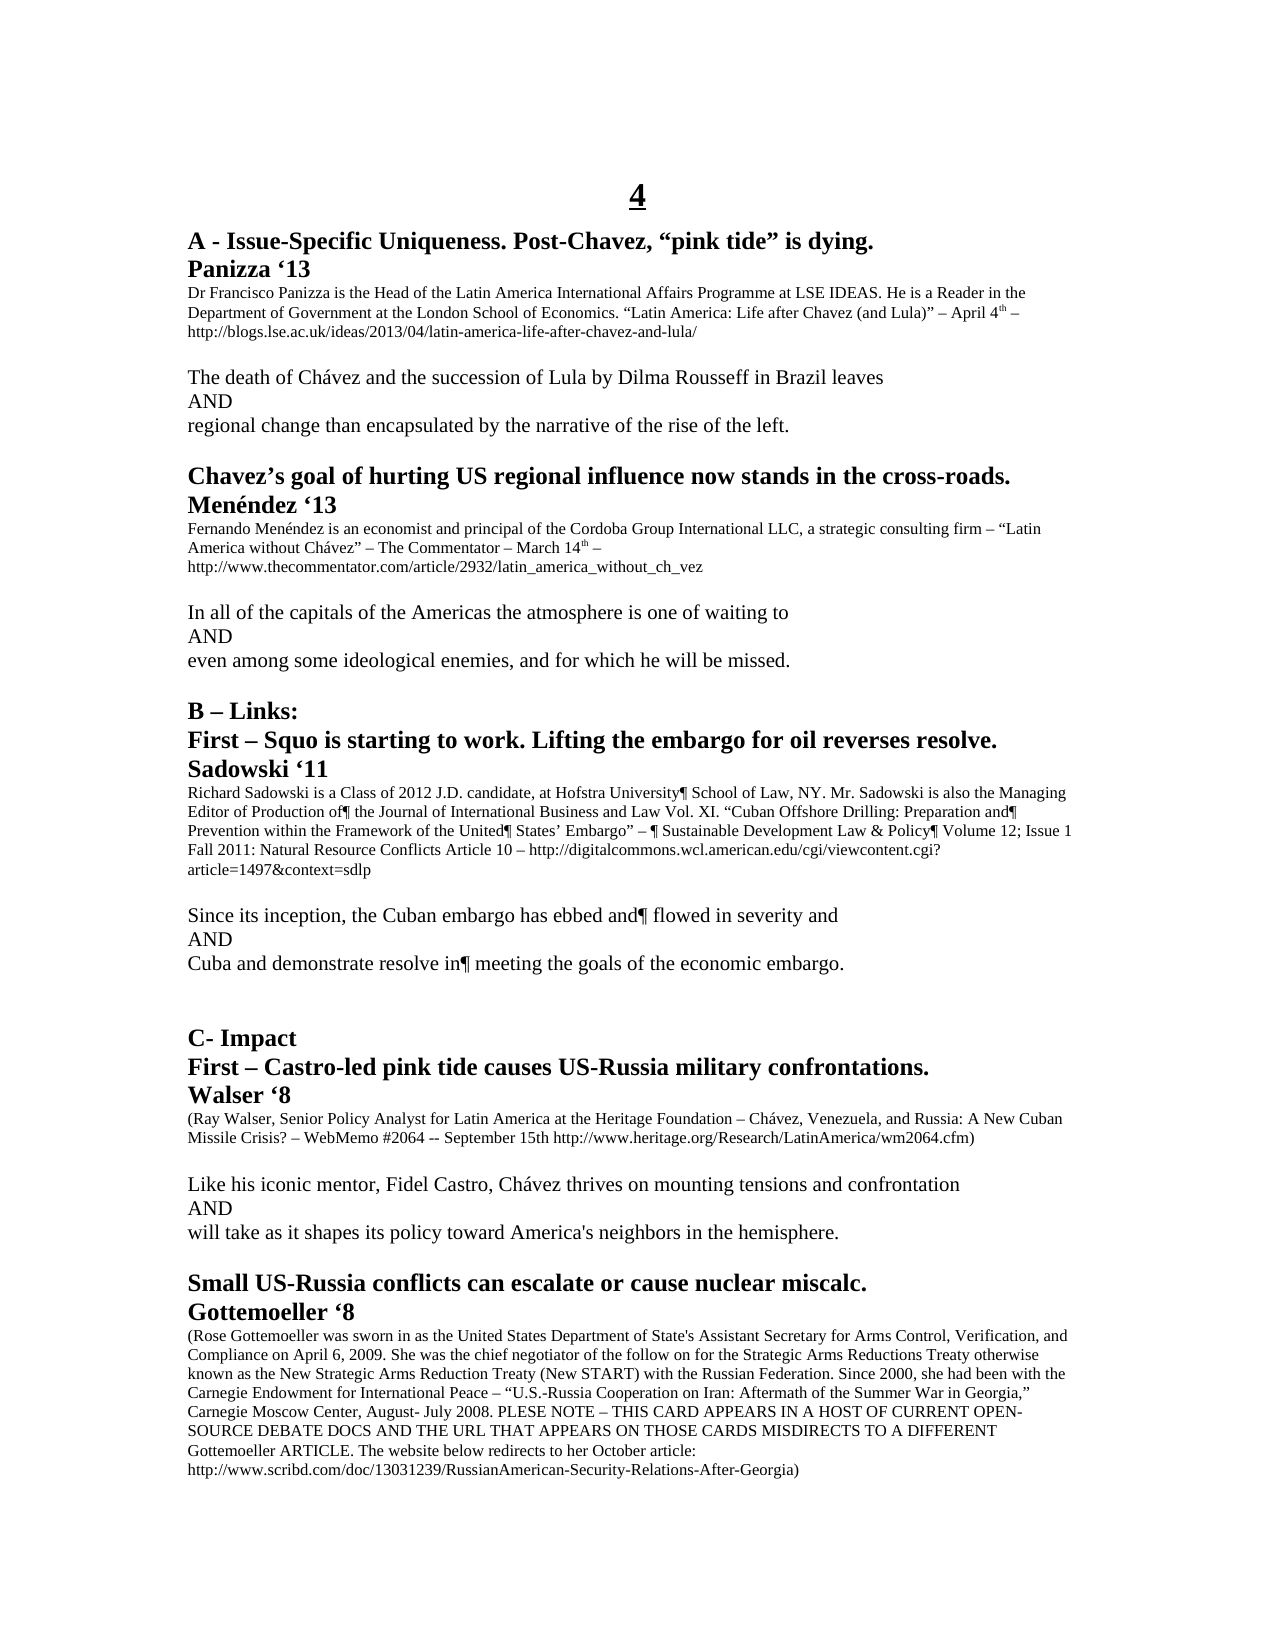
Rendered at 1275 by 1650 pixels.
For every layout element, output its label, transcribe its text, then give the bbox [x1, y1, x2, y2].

text AND [187, 389, 1087, 413]
text Since its inception, the Cuban embargo has ebbed and¶ flowed in severity and [187, 903, 1087, 927]
text A - Issue-Specific Uniqueness. Post-Chavez, “pink tide” is dying. [187, 226, 1087, 254]
text Chavez’s goal of hurting US regional influence now stands in the cross-roads. [187, 461, 1087, 490]
text Sadowski ‘11 [187, 754, 1087, 783]
text Cuba and demonstrate resolve in¶ meeting the goals of the economic embargo. [187, 951, 1087, 975]
text AND [187, 1196, 1087, 1220]
text In all of the capitals of the Americas the atmosphere is one of waiting to [187, 600, 1087, 624]
text Gottemoeller ‘8 [187, 1297, 1087, 1325]
text AND [187, 624, 1087, 648]
subtitle 4 [187, 175, 1087, 213]
text even among some ideological enemies, and for which he will be missed. [187, 648, 1087, 672]
text (Ray Walser, Senior Policy Analyst for Latin America at the Heritage Foundation – Chávez, Venezuela, and Russia: A New Cuban Missile Crisis? – WebMemo #2064 -- September 15th http://www.heritage.org/Research/LatinAmerica/wm2064.cfm) [187, 1109, 1087, 1147]
text First – Castro-led pink tide causes US-Russia military confrontations. [187, 1052, 1087, 1080]
text Dr Francisco Panizza is the Head of the Latin America International Affairs Programme at LSE IDEAS. He is a Reader in the Department of Government at the London School of Economics. “Latin America: Life after Chavez (and Lula)” – April 4th – http://blogs.lse.ac.uk/ideas/2013/04/latin-america-life-after-chavez-and-lula/ [187, 283, 1087, 341]
text Small US-Russia conflicts can escalate or cause nuclear miscalc. [187, 1268, 1087, 1297]
text Panizza ‘13 [187, 254, 1087, 283]
text Menéndez ‘13 [187, 490, 1087, 519]
text AND [187, 927, 1087, 951]
text First – Squo is starting to work. Lifting the embargo for oil reverses resolve. [187, 725, 1087, 754]
text C- Impact [187, 1023, 1087, 1052]
text (Rose Gottemoeller was sworn in as the United States Department of State's Assistant Secretary for Arms Control, Verification, and Compliance on April 6, 2009. She was the chief negotiator of the follow on for the Strategic Arms Reductions Treaty otherwise known as the New Strategic Arms Reduction Treaty (New START) with the Russian Federation. Since 2000, she had been with the Carnegie Endowment for International Peace – “U.S.-Russia Cooperation on Iran: Aftermath of the Summer War in Georgia,” Carnegie Moscow Center, August- July 2008. PLESE NOTE – THIS CARD APPEARS IN A HOST OF CURRENT OPEN-SOURCE DEBATE DOCS AND THE URL THAT APPEARS ON THOSE CARDS MISDIRECTS TO A DIFFERENT Gottemoeller ARTICLE. The website below redirects to her October article: http://www.scribd.com/doc/13031239/RussianAmerican-Security-Relations-After-Georgia) [187, 1325, 1087, 1479]
text Richard Sadowski is a Class of 2012 J.D. candidate, at Hofstra University¶ School of Law, NY. Mr. Sadowski is also the Managing Editor of Production of¶ the Journal of International Business and Law Vol. XI. “Cuban Offshore Drilling: Preparation and¶ Prevention within the Framework of the United¶ States’ Embargo” – ¶ Sustainable Development Law & Policy¶ Volume 12; Issue 1 Fall 2011: Natural Resource Conflicts Article 10 – http://digitalcommons.wcl.american.edu/cgi/viewcontent.cgi?article=1497&context=sdlp [187, 783, 1087, 878]
text Fernando Menéndez is an economist and principal of the Cordoba Group International LLC, a strategic consulting firm – “Latin America without Chávez” – The Commentator – March 14th – http://www.thecommentator.com/article/2932/latin_america_without_ch_vez [187, 519, 1087, 576]
text The death of Chávez and the succession of Lula by Dilma Rousseff in Brazil leaves [187, 365, 1087, 389]
text Walser ‘8 [187, 1080, 1087, 1109]
text Like his iconic mentor, Fidel Castro, Chávez thrives on mounting tensions and confrontation [187, 1172, 1087, 1196]
text B – Links: [187, 696, 1087, 725]
text regional change than encapsulated by the narrative of the rise of the left. [187, 413, 1087, 437]
text will take as it shapes its policy toward America's neighbors in the hemisphere. [187, 1220, 1087, 1244]
